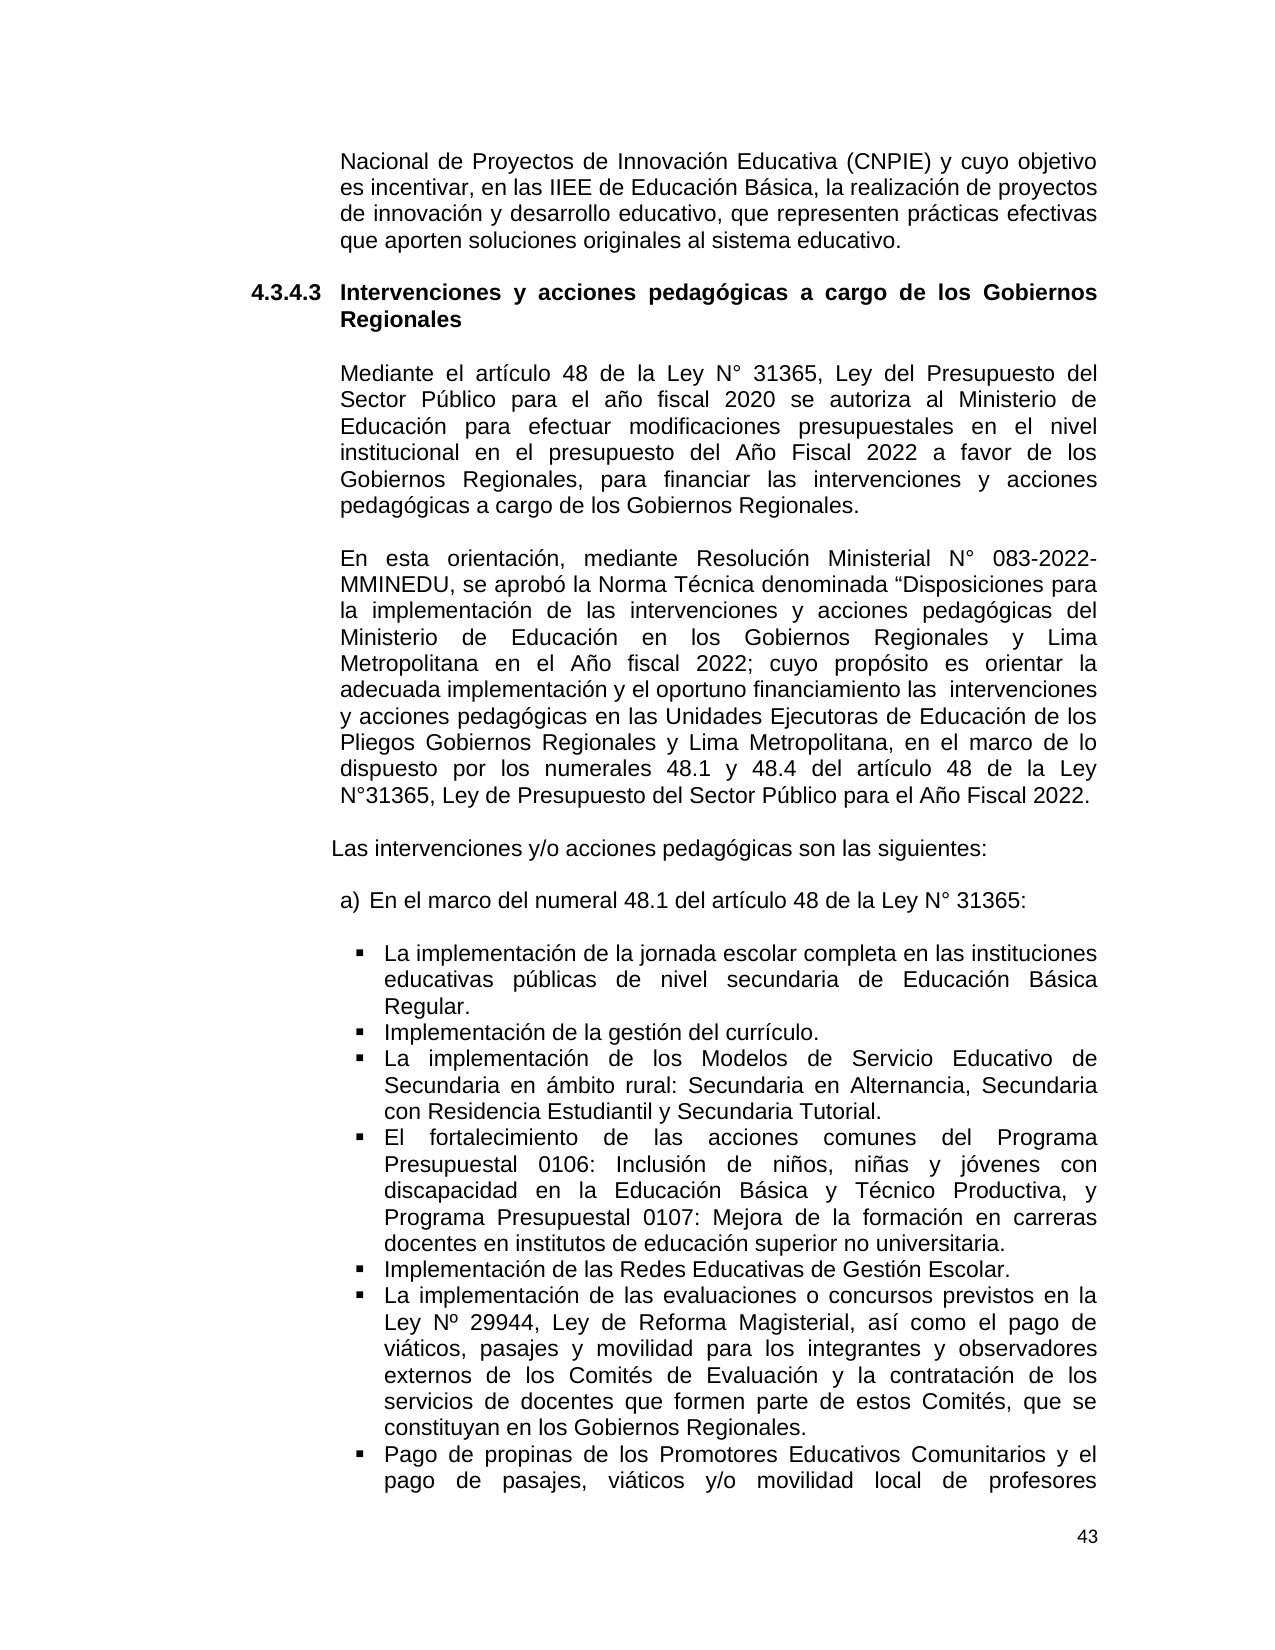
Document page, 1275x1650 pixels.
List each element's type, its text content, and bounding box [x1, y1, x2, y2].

list La implementación de la jornada escolar completa en las instituciones educativas públicas de nivel secundaria de Educación Básica Regular. [354, 940, 1098, 1019]
list La implementación de las evaluaciones o concursos previstos en la Ley Nº 29944, Ley de Reforma Magisterial, así como el pago de viáticos, pasajes y movilidad para los integrantes y observadores externos de los Comités de Evaluación y la contratación de los servicios de docentes que formen parte de estos Comités, que se constituyan en los Gobiernos Regionales. [354, 1282, 1098, 1441]
list Implementación de la gestión del currículo. [354, 1019, 1098, 1045]
list La implementación de los Modelos de Servicio Educativo de Secundaria en ámbito rural: Secundaria en Alternancia, Secundaria con Residencia Estudiantil y Secundaria Tutorial. [354, 1045, 1098, 1124]
list Implementación de las Redes Educativas de Gestión Escolar. [354, 1256, 1098, 1282]
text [340, 148, 1098, 253]
list El fortalecimiento de las acciones comunes del Programa Presupuestal 0106: Inclusión de niños, niñas y jóvenes con discapacidad en la Educación Básica y Técnico Productiva, y Programa Presupuestal 0107: Mejora de la formación en carreras docentes en institutos de educación superior no universitaria. [354, 1124, 1098, 1256]
list En el marco del numeral 48.1 del artículo 48 de la Ley N° 31365: [340, 887, 1098, 913]
text 4.3.4.3 Intervenciones y acciones pedagógicas a cargo de los Gobiernos Regionales [251, 279, 1098, 332]
text En esta orientación, mediante Resolución Ministerial N° 083-2022-MMINEDU, se aprobó la Norma Técnica denominada “Disposiciones para la implementación de las intervenciones y acciones pedagógicas del Ministerio de Educación en los Gobiernos Regionales y Lima Metropolitana en el Año fiscal 2022; cuyo propósito es orientar la adecuada implementación y el oportuno financiamiento las intervenciones y acciones pedagógicas en las Unidades Ejecutoras de Educación de los Pliegos Gobiernos Regionales y Lima Metropolitana, en el marco de lo dispuesto por los numerales 48.1 y 48.4 del artículo 48 de la Ley N°31365, Ley de Presupuesto del Sector Público para el Año Fiscal 2022. [340, 544, 1098, 808]
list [354, 1441, 1098, 1493]
text Mediante el artículo 48 de la Ley N° 31365, Ley del Presupuesto del Sector Público para el año fiscal 2020 se autoriza al Ministerio de Educación para efectuar modificaciones presupuestales en el nivel institucional en el presupuesto del Año Fiscal 2022 a favor de los Gobiernos Regionales, para financiar las intervenciones y acciones pedagógicas a cargo de los Gobiernos Regionales. [340, 360, 1098, 518]
text Las intervenciones y/o acciones pedagógicas son las siguientes: [177, 834, 1098, 861]
